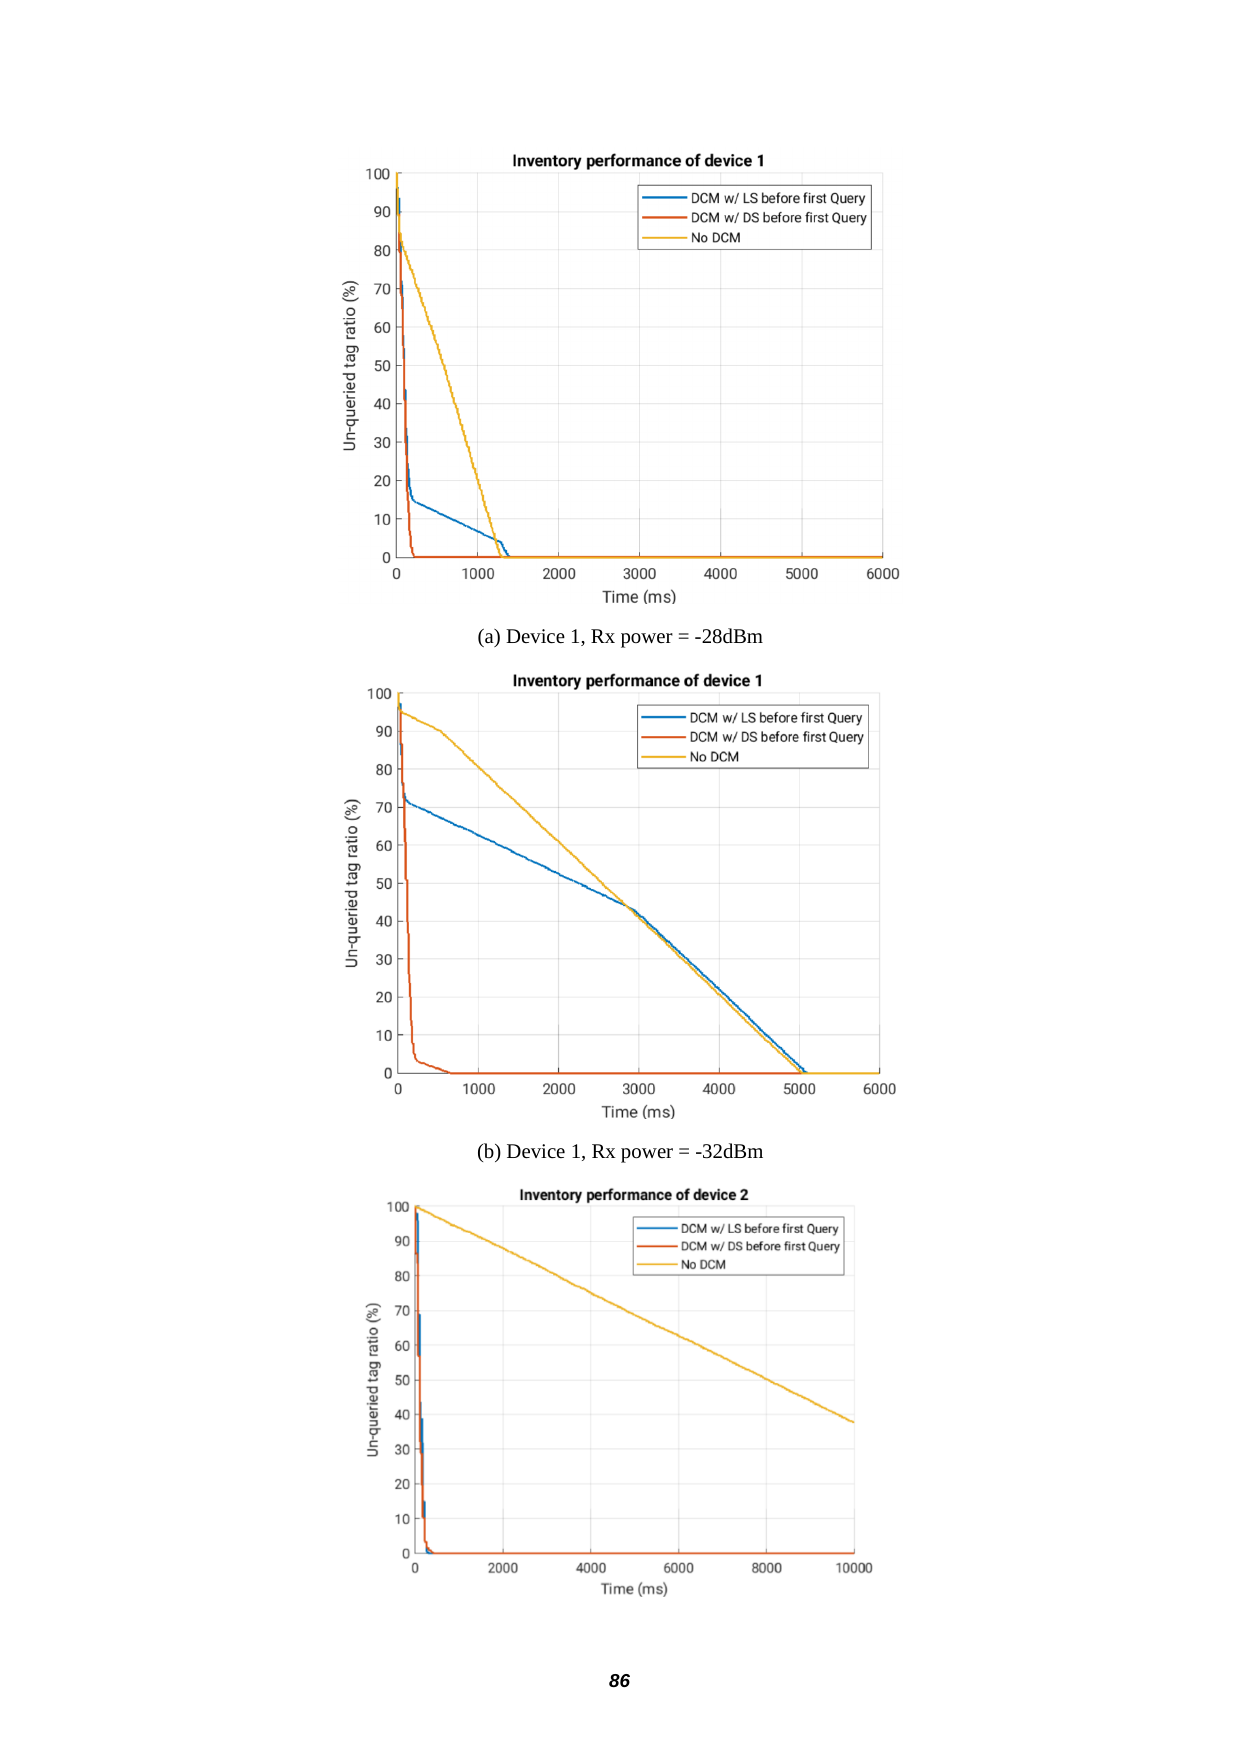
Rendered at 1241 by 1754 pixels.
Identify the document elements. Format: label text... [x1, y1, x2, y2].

picture [337, 147, 903, 604]
picture [363, 1183, 878, 1597]
text (a) Device 1, Rx power = -28dBm [118, 624, 1122, 648]
picture [341, 668, 900, 1119]
text (b) Device 1, Rx power = -32dBm [118, 1139, 1122, 1163]
